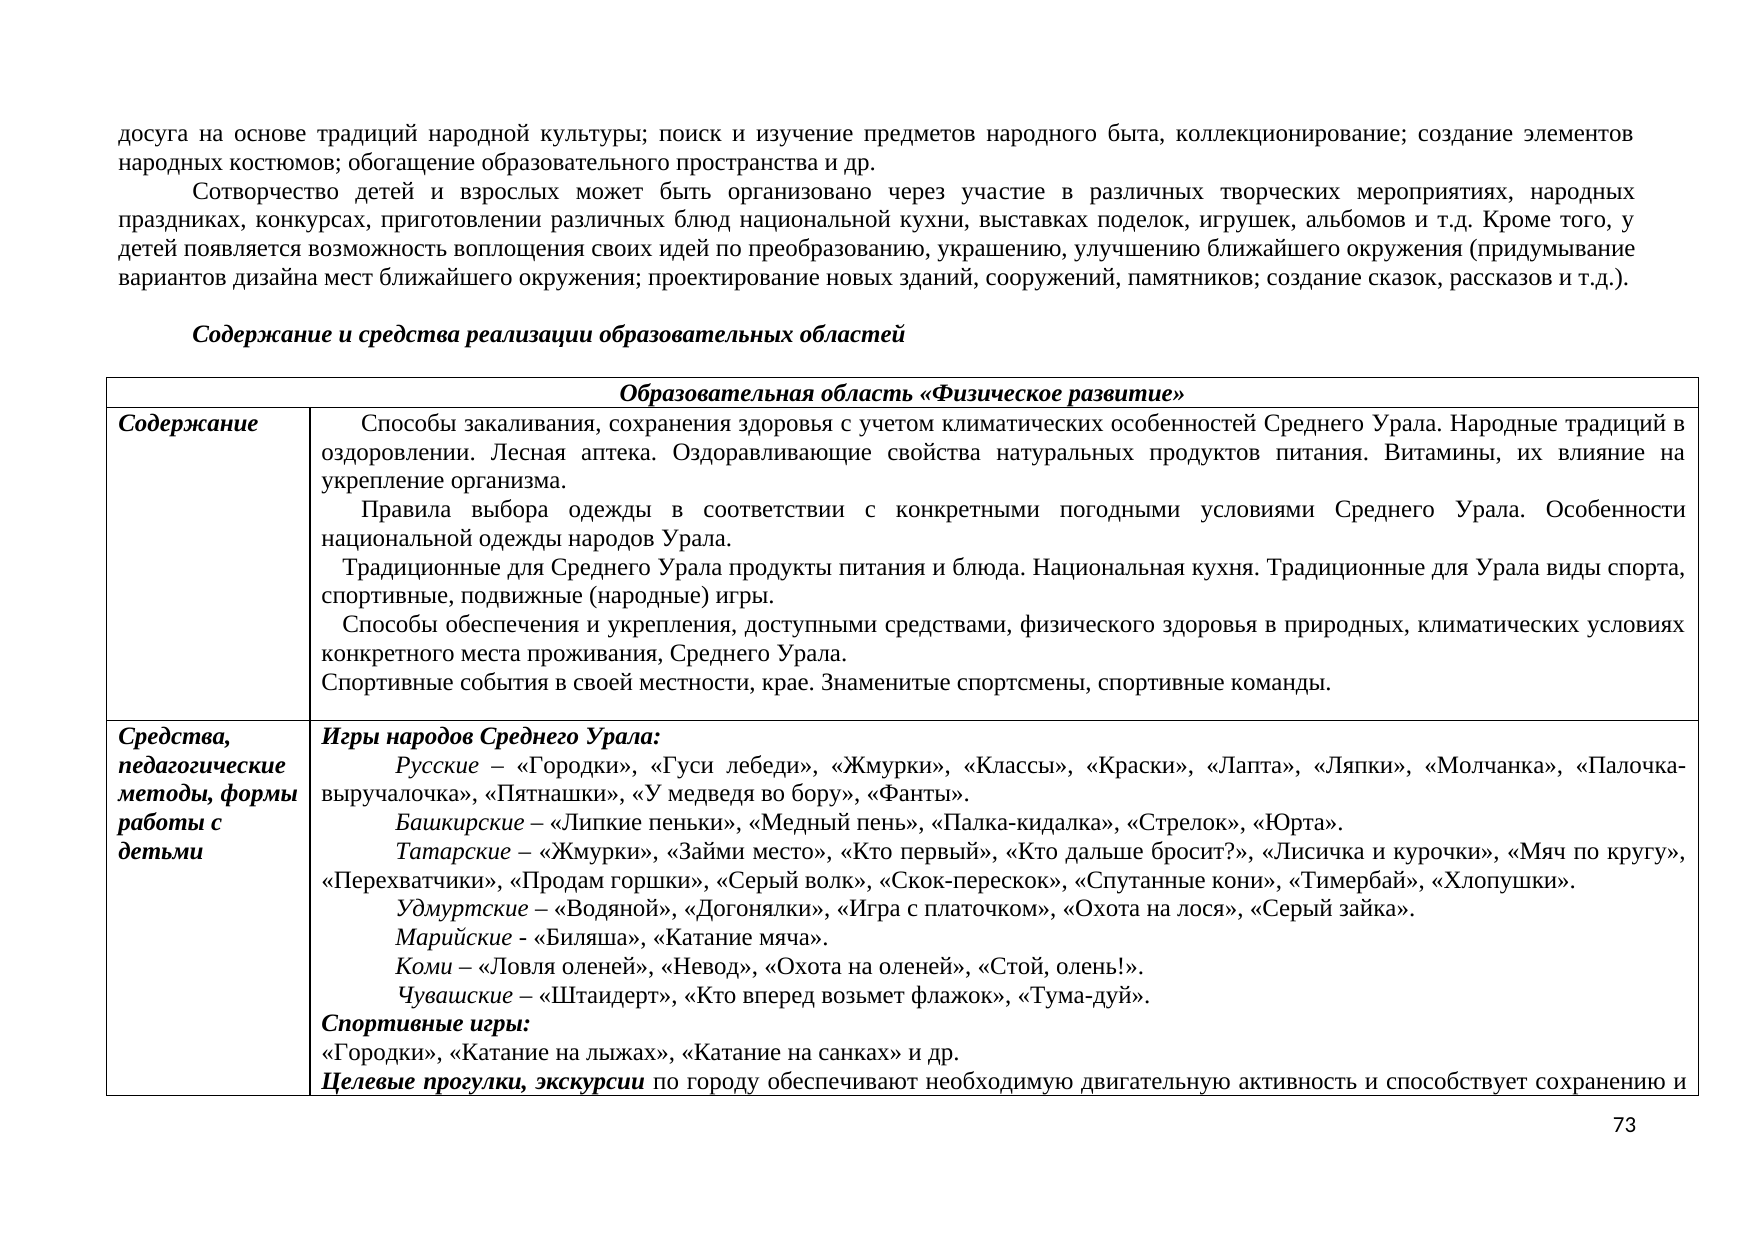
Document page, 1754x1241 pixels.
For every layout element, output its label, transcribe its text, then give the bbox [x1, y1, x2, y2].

text Сотворчество детей и взрослых может быть организовано через участие в различных творческих мероприятиях, народных праздниках, конкурсах, приготовлении различных блюд национальной кухни, выставках поделок, игрушек, альбомов и т.д. Кроме того, у детей появляется возможность воплощения своих идей по преобразованию, украшению, улучшению ближайшего окружения (придумывание вариантов дизайна мест ближайшего окружения; проектирование новых зданий, сооружений, памятников; создание сказок, рассказов и т.д.). [118, 176, 1636, 291]
table_cell Способы закаливания, сохранения здоровья с учетом климатических особенностей Среднего Урала. Народные традиций в оздоровлении. Лесная аптека. Оздоравливающие свойства натуральных продуктов питания. Витамины, их влияние на укрепление организма. Правила выбора одежды в соответствии с конкретными погодными условиями Среднего Урала. Особенности национальной одежды народов Урала. Традиционные для Среднего Урала продукты питания и блюда. Национальная кухня. Традиционные для Урала виды спорта, спортивные, подвижные (народные) игры. Способы обеспечения и укрепления, доступными средствами, физического здоровья в природных, климатических условиях конкретного места проживания, Среднего Урала. Спортивные события в своей местности, крае. Знаменитые спортсмены, спортивные команды. [311, 408, 1698, 720]
text Содержание и средства реализации образовательных областей [118, 319, 1636, 348]
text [118, 118, 1636, 176]
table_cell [107, 721, 309, 1095]
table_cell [311, 721, 1698, 1095]
table_header Образовательная область «Физическое развитие» [107, 378, 1698, 407]
table_cell Содержание [107, 408, 309, 720]
